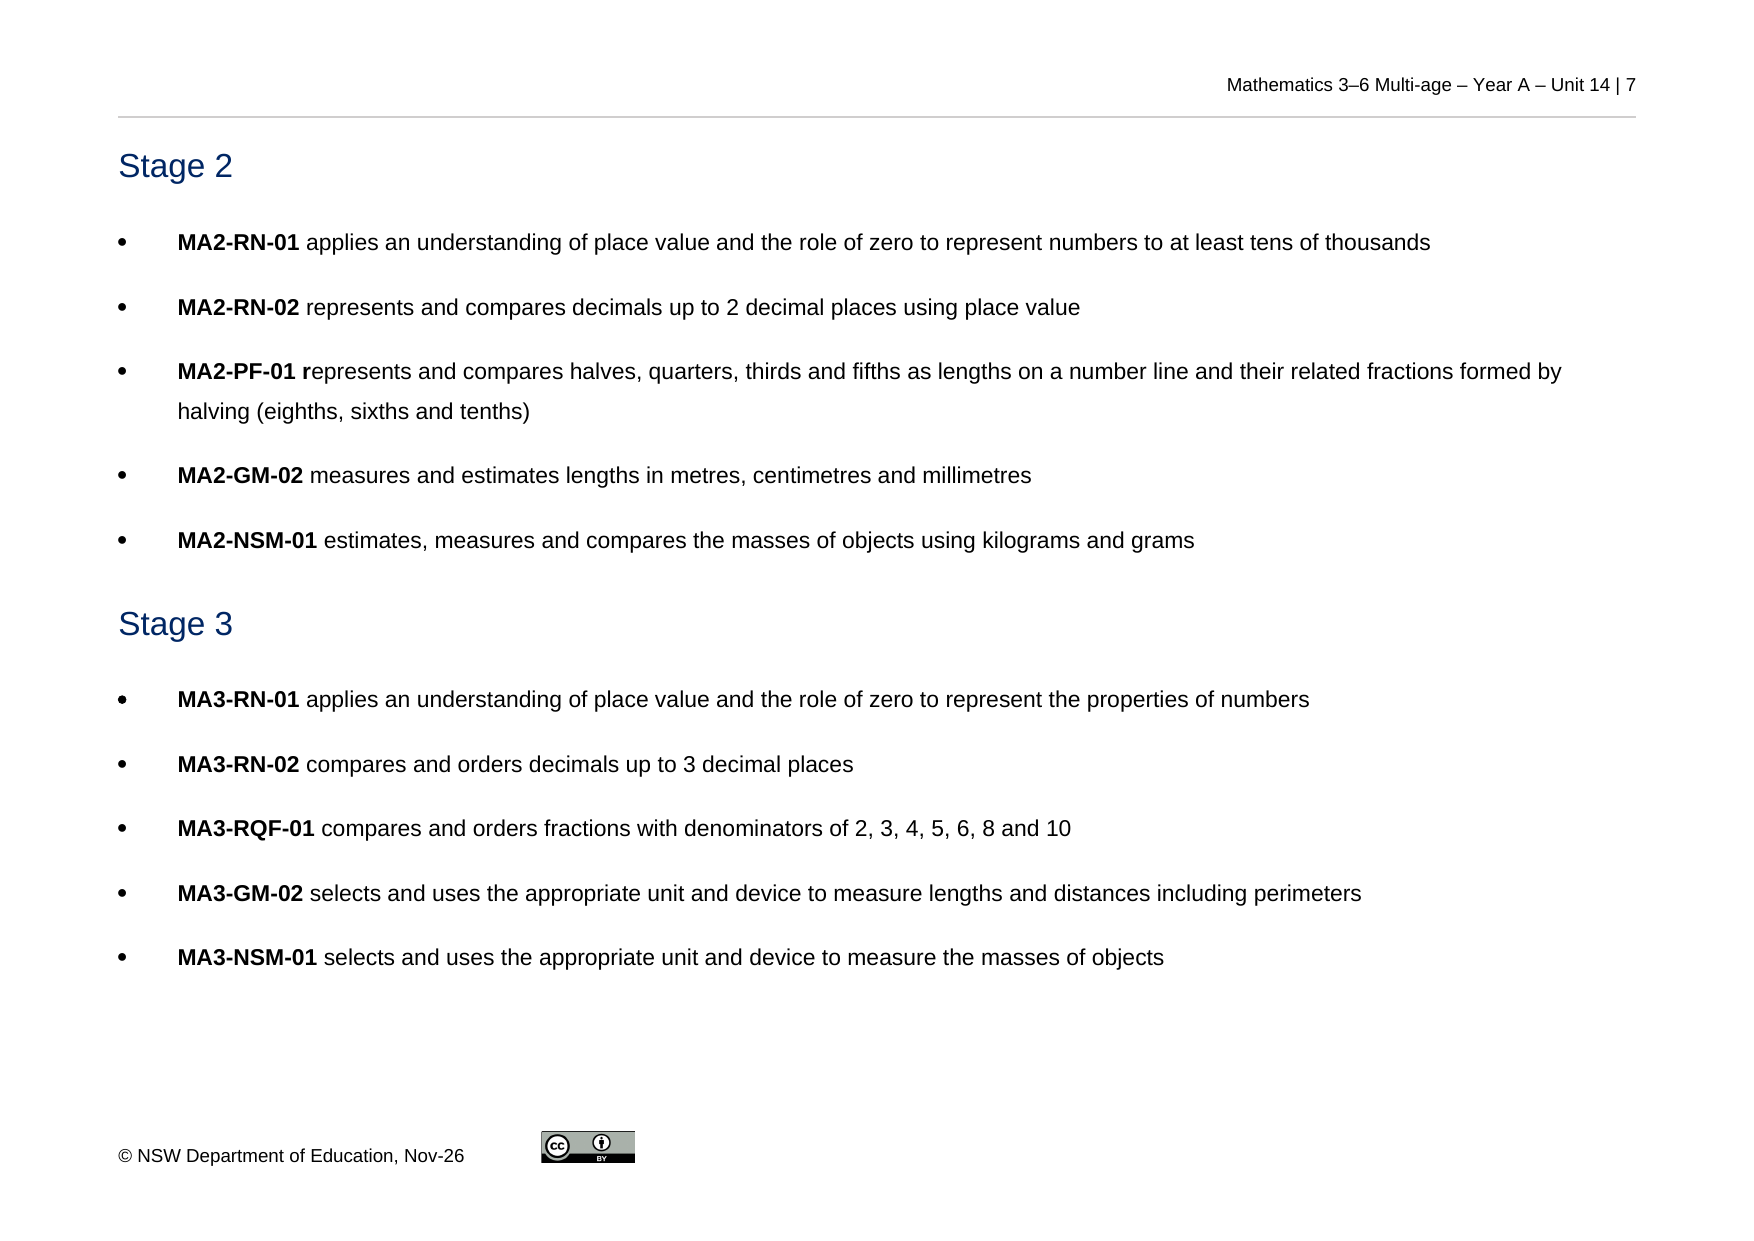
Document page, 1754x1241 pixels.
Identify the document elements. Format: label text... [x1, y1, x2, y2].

picture [541, 1131, 635, 1163]
subtitle Stage 3 [118, 603, 1636, 642]
list MA2-RN-02 represents and compares decimals up to 2 decimal places using place value [118, 294, 1636, 320]
list MA3-RN-02 compares and orders decimals up to 3 decimal places [118, 751, 1636, 777]
subtitle Stage 2 [118, 147, 1636, 185]
list MA2-GM-02 measures and estimates lengths in metres, centimetres and millimetres [118, 462, 1636, 488]
list MA3-NSM-01 selects and uses the appropriate unit and device to measure the masses of objects [118, 944, 1636, 970]
list MA2-RN-01 applies an understanding of place value and the role of zero to represent numbers to at least tens of thousands [118, 229, 1636, 256]
list MA3-RQF-01 compares and orders fractions with denominators of 2, 3, 4, 5, 6, 8 and 10 [118, 815, 1636, 841]
list MA2-PF-01 represents and compares halves, quarters, thirds and fifths as lengths on a number line and their related fractions formed by halving (eighths, sixths and tenths) [118, 358, 1636, 424]
list MA2-NSM-01 estimates, measures and compares the masses of objects using kilograms and grams [118, 527, 1636, 553]
list MA3-RN-01 applies an understanding of place value and the role of zero to represent the properties of numbers [118, 686, 1636, 712]
list MA3-GM-02 selects and uses the appropriate unit and device to measure lengths and distances including perimeters [118, 879, 1636, 906]
